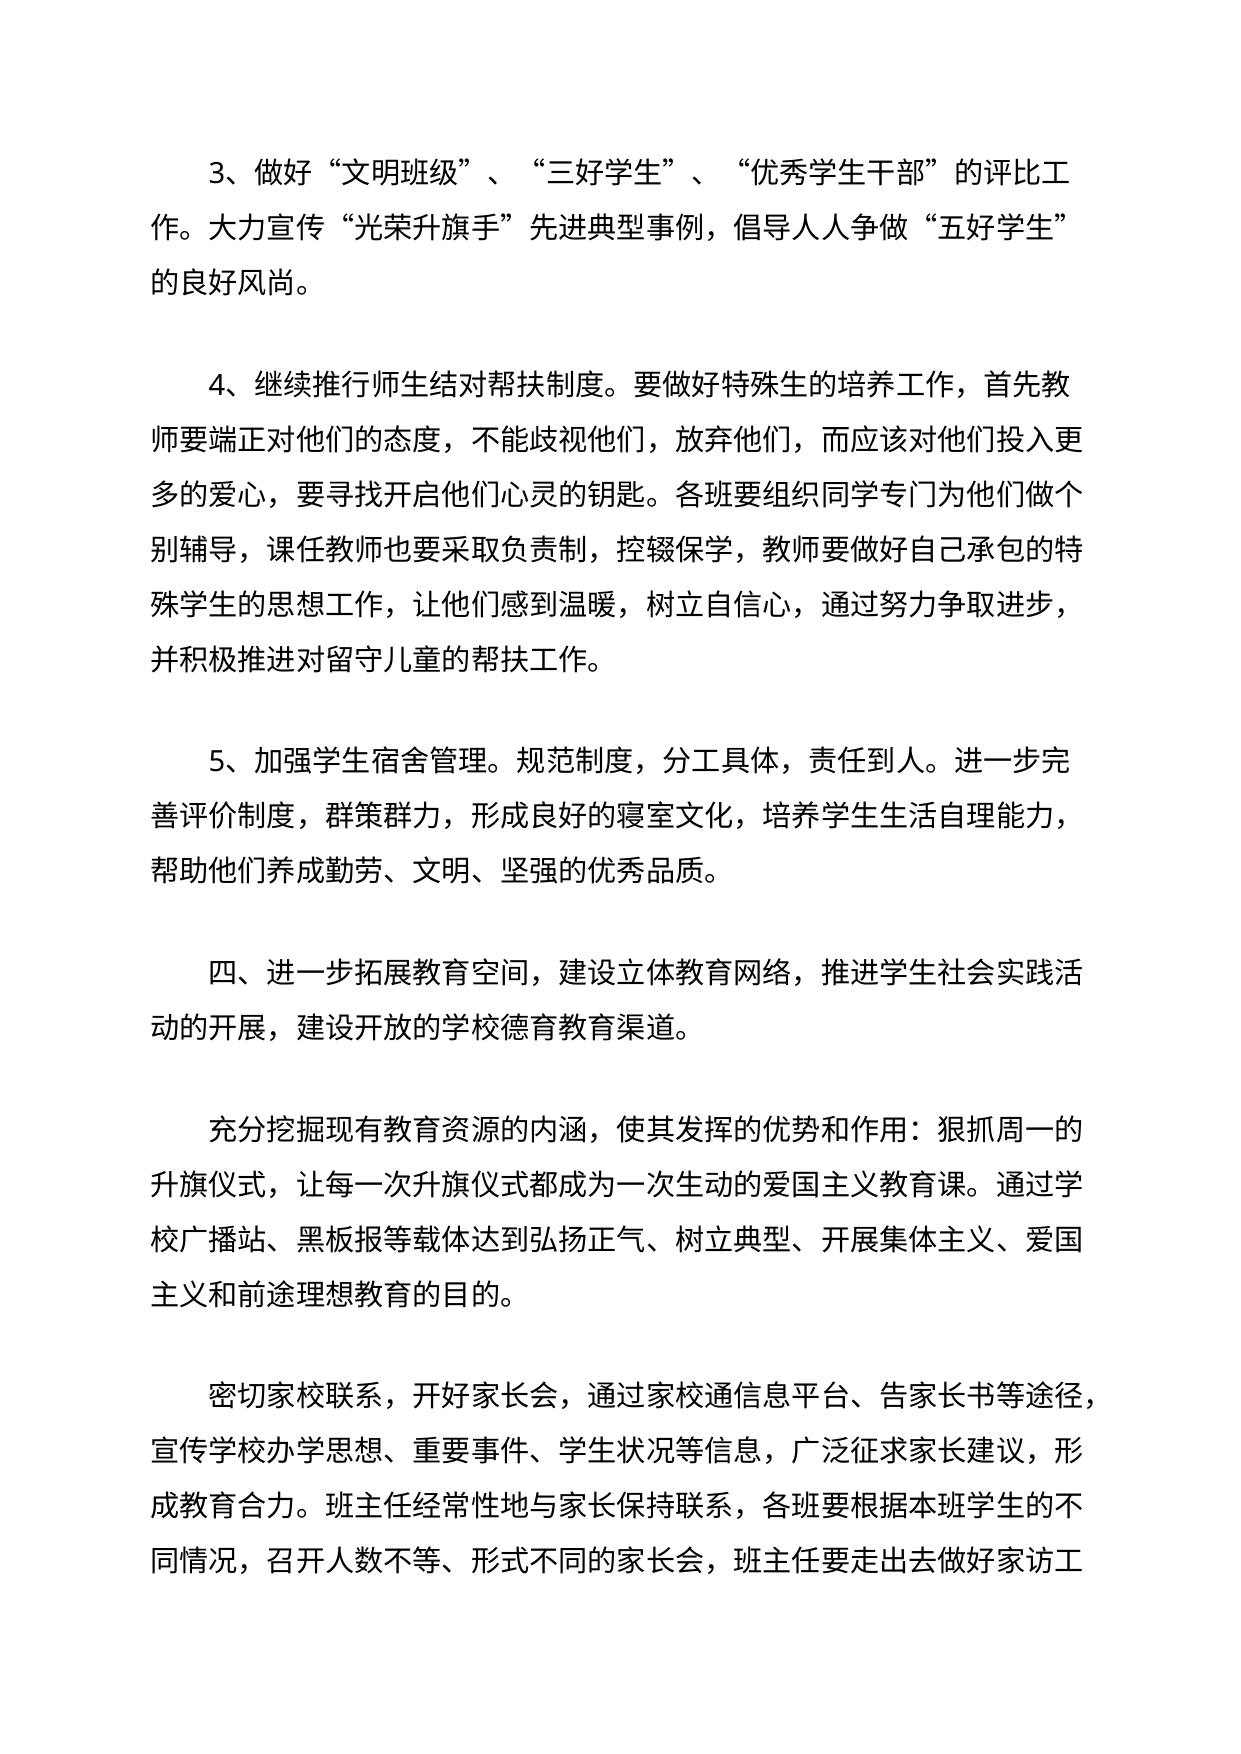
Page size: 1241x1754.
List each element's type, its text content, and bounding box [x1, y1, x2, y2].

text 四、进一步拓展教育空间，建设立体教育网络，推进学生社会实践活动的开展，建设开放的学校德育教育渠道。 [150, 950, 1090, 1047]
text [150, 1373, 1090, 1580]
text 5、加强学生宿舍管理。规范制度，分工具体，责任到人。进一步完善评价制度，群策群力，形成良好的寝室文化，培养学生生活自理能力，帮助他们养成勤劳、文明、坚强的优秀品质。 [150, 738, 1090, 890]
text 3、做好“文明班级”、“三好学生”、“优秀学生干部”的评比工作。大力宣传“光荣升旗手”先进典型事例，倡导人人争做“五好学生”的良好风尚。 [150, 150, 1090, 302]
text 充分挖掘现有教育资源的内涵，使其发挥的优势和作用：狠抓周一的升旗仪式，让每一次升旗仪式都成为一次生动的爱国主义教育课。通过学校广播站、黑板报等载体达到弘扬正气、树立典型、开展集体主义、爱国主义和前途理想教育的目的。 [150, 1106, 1090, 1313]
text 4、继续推行师生结对帮扶制度。要做好特殊生的培养工作，首先教师要端正对他们的态度，不能歧视他们，放弃他们，而应该对他们投入更多的爱心，要寻找开启他们心灵的钥匙。各班要组织同学专门为他们做个别辅导，课任教师也要采取负责制，控辍保学，教师要做好自己承包的特殊学生的思想工作，让他们感到温暖，树立自信心，通过努力争取进步，并积极推进对留守儿童的帮扶工作。 [150, 362, 1090, 678]
